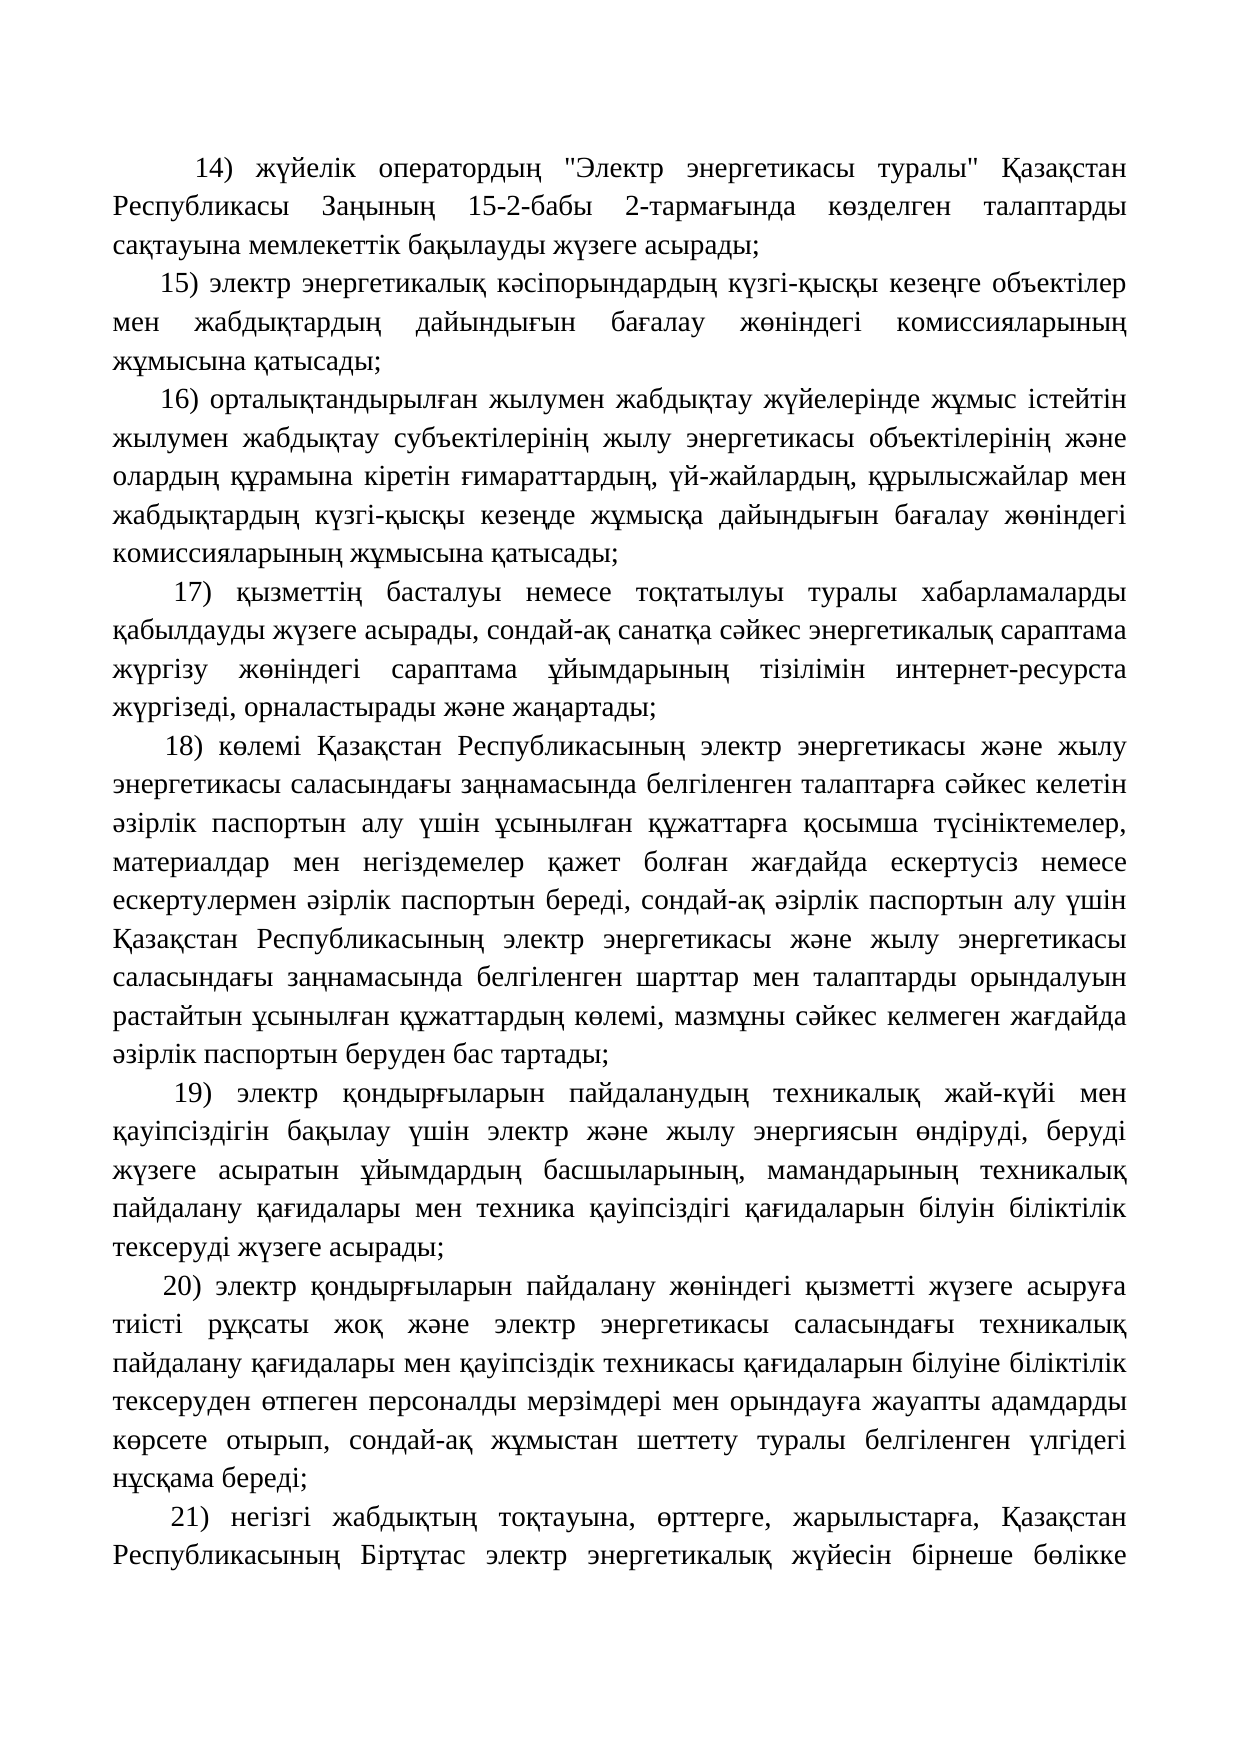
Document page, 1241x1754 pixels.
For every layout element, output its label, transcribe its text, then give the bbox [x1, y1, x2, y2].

text 15) электр энергетикалық кәсіпорындардың күзгі-қысқы кезеңге объектілер мен жабдықтардың дайындығын бағалау жөніндегі комиссияларының жұмысына қатысады; [112, 266, 1128, 376]
text 19) электр қондырғыларын пайдаланудың техникалық жай-күйі мен қауіпсіздігін бақылау үшін электр және жылу энергиясын өндіруді, беруді жүзеге асыратын ұйымдардың басшыларының, мамандарының техникалық пайдалану қағидалары мен техника қауіпсіздігі қағидаларын білуін біліктілік тексеруді жүзеге асырады; [112, 1075, 1128, 1263]
text 14) жүйелік оператордың "Электр энергетикасы туралы" Қазақстан Республикасы Заңының 15-2-бабы 2-тармағында көзделген талаптарды сақтауына мемлекеттік бақылауды жүзеге асырады; [112, 150, 1128, 261]
text 18) көлемі Қазақстан Республикасының электр энергетикасы және жылу энергетикасы саласындағы заңнамасында белгіленген талаптарға сәйкес келетін әзірлік паспортын алу үшін ұсынылған құжаттарға қосымша түсініктемелер, материалдар мен негіздемелер қажет болған жағдайда ескертусіз немесе ескертулермен әзірлік паспортын береді, сондай-ақ әзірлік паспортын алу үшін Қазақстан Республикасының электр энергетикасы және жылу энергетикасы саласындағы заңнамасында белгіленген шарттар мен талаптарды орындалуын растайтын ұсынылған құжаттардың көлемі, мазмұны сәйкес келмеген жағдайда әзірлік паспортын беруден бас тартады; [112, 728, 1128, 1070]
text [112, 1499, 1128, 1571]
text 20) электр қондырғыларын пайдалану жөніндегі қызметті жүзеге асыруға тиісті рұқсаты жоқ және электр энергетикасы саласындағы техникалық пайдалану қағидалары мен қауіпсіздік техникасы қағидаларын білуіне біліктілік тексеруден өтпеген персоналды мерзімдері мен орындауға жауапты адамдарды көрсете отырып, сондай-ақ жұмыстан шеттету туралы белгіленген үлгідегі нұсқама береді; [112, 1268, 1128, 1494]
text 16) орталықтандырылған жылумен жабдықтау жүйелерінде жұмыс істейтін жылумен жабдықтау субъектілерінің жылу энергетикасы объектілерінің және олардың құрамына кіретін ғимараттардың, үй-жайлардың, құрылысжайлар мен жабдықтардың күзгі-қысқы кезеңде жұмысқа дайындығын бағалау жөніндегі комиссияларының жұмысына қатысады; [112, 381, 1128, 569]
text 17) қызметтің басталуы немесе тоқтатылуы туралы хабарламаларды қабылдауды жүзеге асырады, сондай-ақ санатқа сәйкес энергетикалық сараптама жүргізу жөніндегі сараптама ұйымдарының тізілімін интернет-ресурста жүргізеді, орналастырады және жаңартады; [112, 574, 1128, 723]
